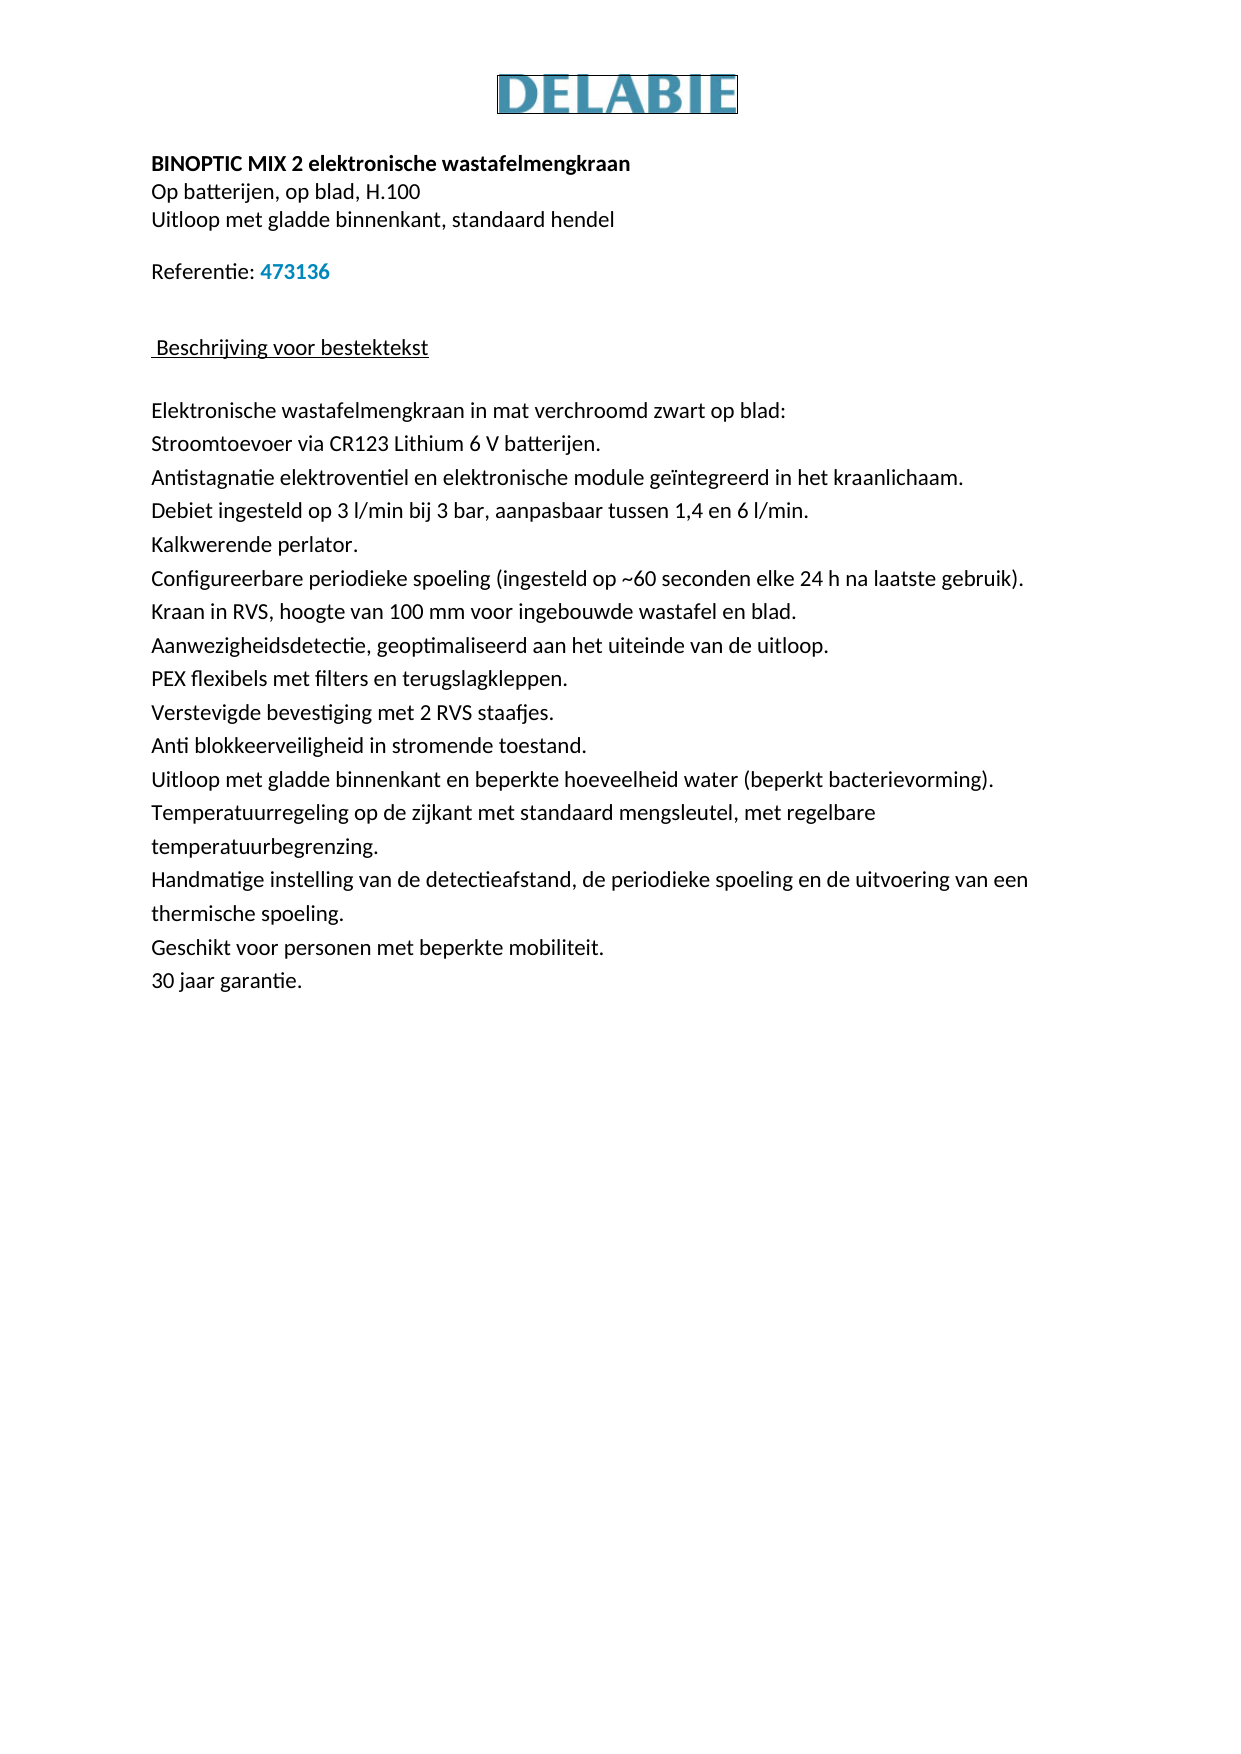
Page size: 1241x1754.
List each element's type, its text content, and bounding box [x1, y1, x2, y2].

text Geschikt voor personen met beperkte mobiliteit. [151, 933, 1084, 961]
text Beschrijving voor bestektekst [151, 333, 1084, 361]
text 30 jaar garantie. [151, 966, 1084, 994]
text Handmatige instelling van de detectieafstand, de periodieke spoeling en de uitvoering van een thermische spoeling. [151, 866, 1084, 927]
text Referentie: 473136 [151, 257, 1084, 285]
text Verstevigde bevestiging met 2 RVS staafjes. [151, 698, 1084, 726]
text Uitloop met gladde binnenkant en beperkte hoeveelheid water (beperkt bacterievorming). [151, 765, 1084, 793]
text Kalkwerende perlator. [151, 530, 1084, 558]
text Op batterijen, op blad, H.100 [151, 177, 1084, 205]
text Configureerbare periodieke spoeling (ingesteld op ~60 seconden elke 24 h na laatste gebruik). [151, 564, 1084, 592]
text Kraan in RVS, hoogte van 100 mm voor ingebouwde wastafel en blad. [151, 597, 1084, 625]
text Temperatuurregeling op de zijkant met standaard mengsleutel, met regelbare temperatuurbegrenzing. [151, 798, 1084, 860]
text Uitloop met gladde binnenkant, standaard hendel [151, 205, 1084, 233]
text Aanwezigheidsdetectie, geoptimaliseerd aan het uiteinde van de uitloop. [151, 631, 1084, 659]
text Antistagnatie elektroventiel en elektronische module geïntegreerd in het kraanlichaam. [151, 463, 1084, 491]
text Elektronische wastafelmengkraan in mat verchroomd zwart op blad: [151, 396, 1084, 424]
text PEX flexibels met filters en terugslagkleppen. [151, 664, 1084, 692]
text BINOPTIC MIX 2 elektronische wastafelmengkraan [151, 149, 1084, 177]
text Debiet ingesteld op 3 l/min bij 3 bar, aanpasbaar tussen 1,4 en 6 l/min. [151, 497, 1084, 525]
picture [498, 76, 737, 113]
text Stroomtoevoer via CR123 Lithium 6 V batterijen. [151, 429, 1084, 458]
text Anti blokkeerveiligheid in stromende toestand. [151, 731, 1084, 759]
